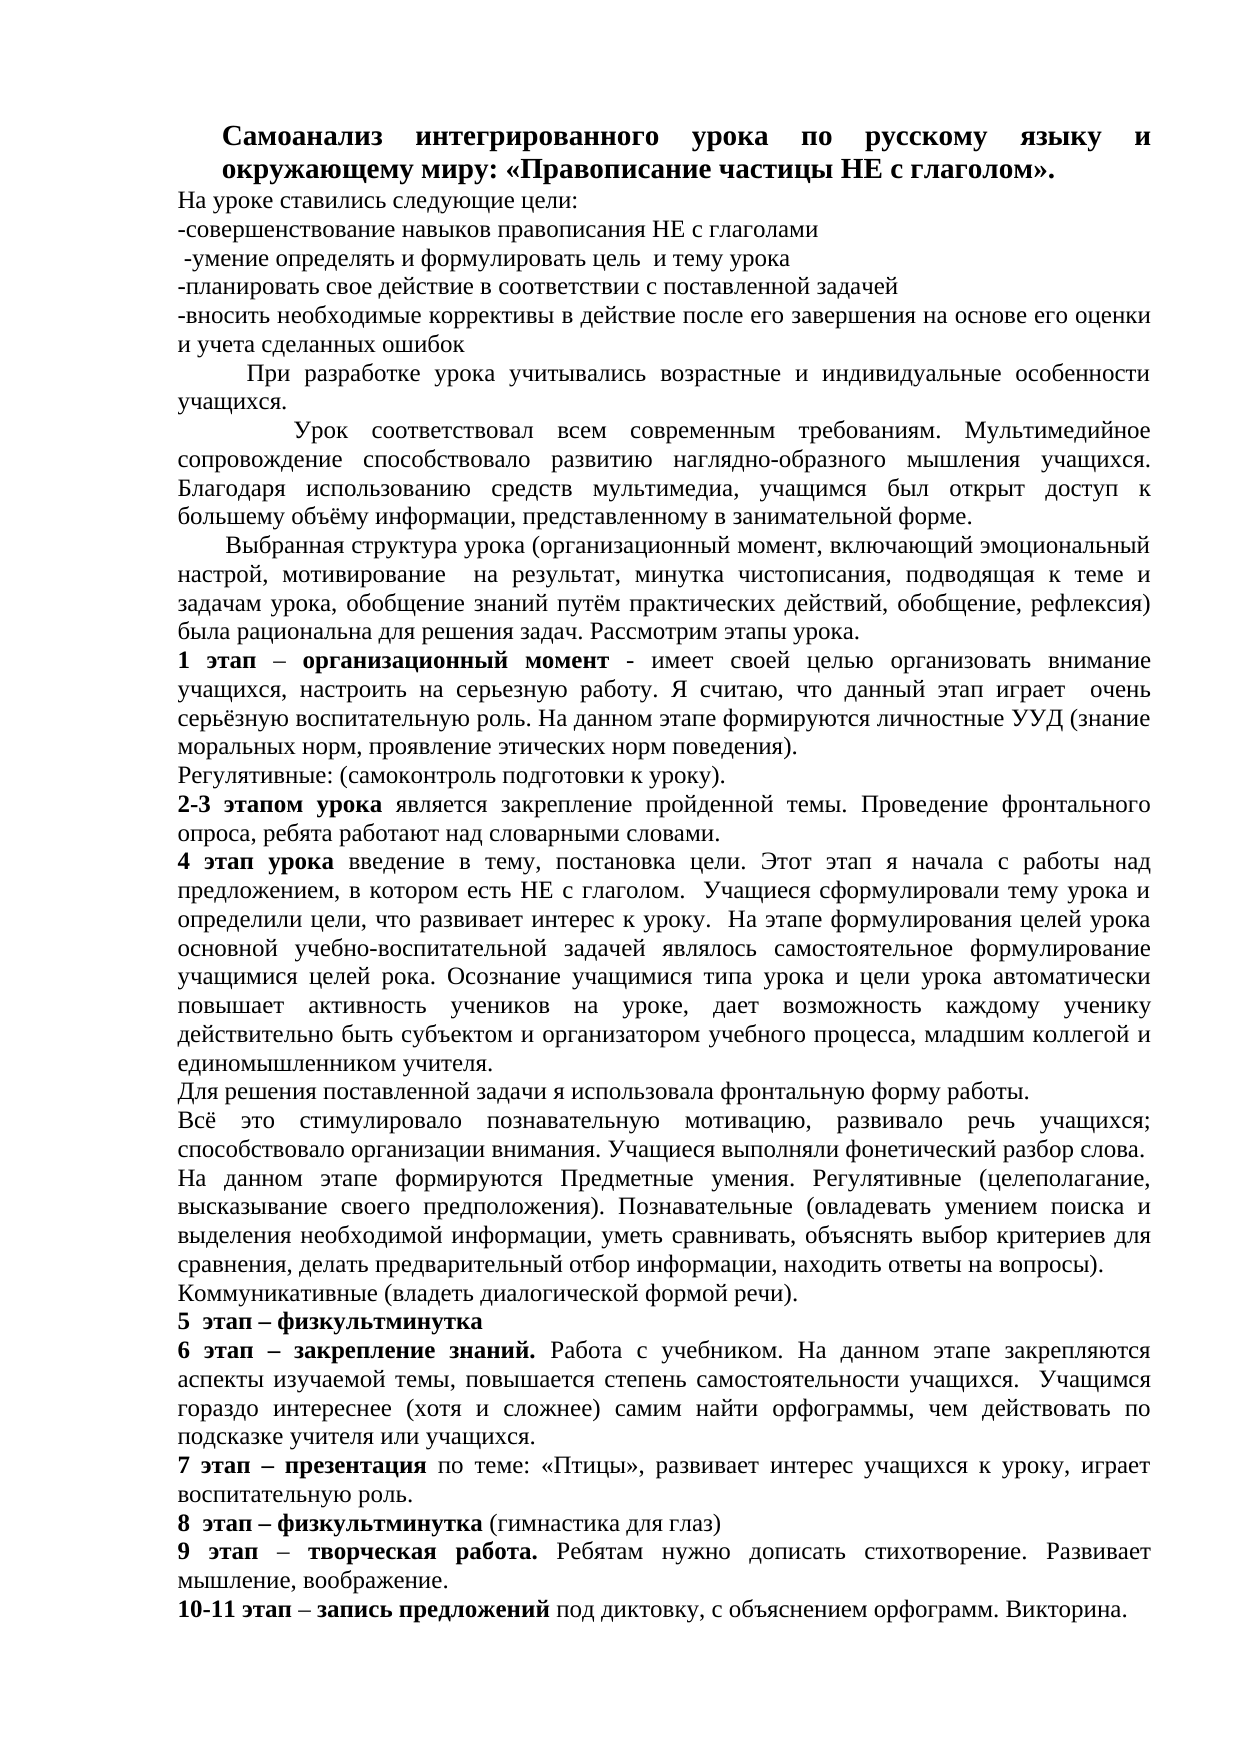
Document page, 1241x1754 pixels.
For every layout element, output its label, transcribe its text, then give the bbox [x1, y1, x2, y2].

text На данном этапе формируются Предметные умения. Регулятивные (целеполагание, высказывание своего предположения). Познавательные (овладевать умением поиска и выделения необходимой информации, уметь сравнивать, объяснять выбор критериев для сравнения, делать предварительный отбор информации, находить ответы на вопросы). [177, 1163, 1152, 1278]
text -совершенствование навыков правописания НЕ с глаголами [177, 214, 1152, 243]
text 10-11 этап – запись предложений под диктовку, с объяснением орфограмм. Викторина. [177, 1594, 1152, 1623]
text 6 этап – закрепление знаний. Работа с учебником. На данном этапе закрепляются аспекты изучаемой темы, повышается степень самостоятельности учащихся. Учащимся гораздо интереснее (хотя и сложнее) самим найти орфограммы, чем действовать по подсказке учителя или учащихся. [177, 1335, 1152, 1450]
text 7 этап – презентация по теме: «Птицы», развивает интерес учащихся к уроку, играет воспитательную роль. [177, 1450, 1152, 1508]
text 4 этап урока введение в тему, постановка цели. Этот этап я начала с работы над предложением, в котором есть НЕ с глаголом. Учащиеся сформулировали тему урока и определили цели, что развивает интерес к уроку. На этапе формулирования целей урока основной учебно-воспитательной задачей являлось самостоятельное формулирование учащимися целей рока. Осознание учащимися типа урока и цели урока автоматически повышает активность учеников на уроке, дает возможность каждому ученику действительно быть субъектом и организатором учебного процесса, младшим коллегой и единомышленником учителя. [177, 846, 1152, 1076]
text -вносить необходимые коррективы в действие после его завершения на основе его оценки и учета сделанных ошибок [177, 300, 1152, 358]
text 2-3 этапом урока является закрепление пройденной темы. Проведение фронтального опроса, ребята работают над словарными словами. [177, 789, 1152, 846]
text -планировать свое действие в соответствии с поставленной задачей [177, 271, 1152, 300]
text 8 этап – физкультминутка (гимнастика для глаз) [177, 1508, 1152, 1536]
text 9 этап – творческая работа. Ребятам нужно дописать стихотворение. Развивает мышление, воображение. [177, 1536, 1152, 1594]
text Самоанализ интегрированного урока по русскому языку и окружающему миру: «Правописание частицы НЕ с глаголом». [222, 118, 1152, 185]
text Коммуникативные (владеть диалогической формой речи). [177, 1278, 1152, 1306]
text 5 этап – физкультминутка [177, 1306, 1152, 1335]
text 1 этап – организационный момент - имеет своей целью организовать внимание учащихся, настроить на серьезную работу. Я считаю, что данный этап играет очень серьёзную воспитательную роль. На данном этапе формируются личностные УУД (знание моральных норм, проявление этических норм поведения). [177, 645, 1152, 760]
text Всё это стимулировало познавательную мотивацию, развивало речь учащихся; способствовало организации внимания. Учащиеся выполняли фонетический разбор слова. [177, 1105, 1152, 1163]
text Выбранная структура урока (организационный момент, включающий эмоциональный настрой, мотивирование на результат, минутка чистописания, подводящая к теме и задачам урока, обобщение знаний путём практических действий, обобщение, рефлексия) была рациональна для решения задач. Рассмотрим этапы урока. [177, 530, 1152, 645]
text Для решения поставленной задачи я использовала фронтальную форму работы. [177, 1076, 1152, 1105]
text Регулятивные: (самоконтроль подготовки к уроку). [177, 760, 1152, 789]
text Урок соответствовал всем современным требованиям. Мультимедийное сопровождение способствовало развитию наглядно-образного мышления учащихся. Благодаря использованию средств мультимедиа, учащимся был открыт доступ к большему объёму информации, представленному в занимательной форме. [177, 415, 1152, 530]
text При разработке урока учитывались возрастные и индивидуальные особенности учащихся. [177, 358, 1152, 415]
text -умение определять и формулировать цель и тему урока [177, 243, 1152, 271]
text На уроке ставились следующие цели: [177, 185, 1152, 214]
